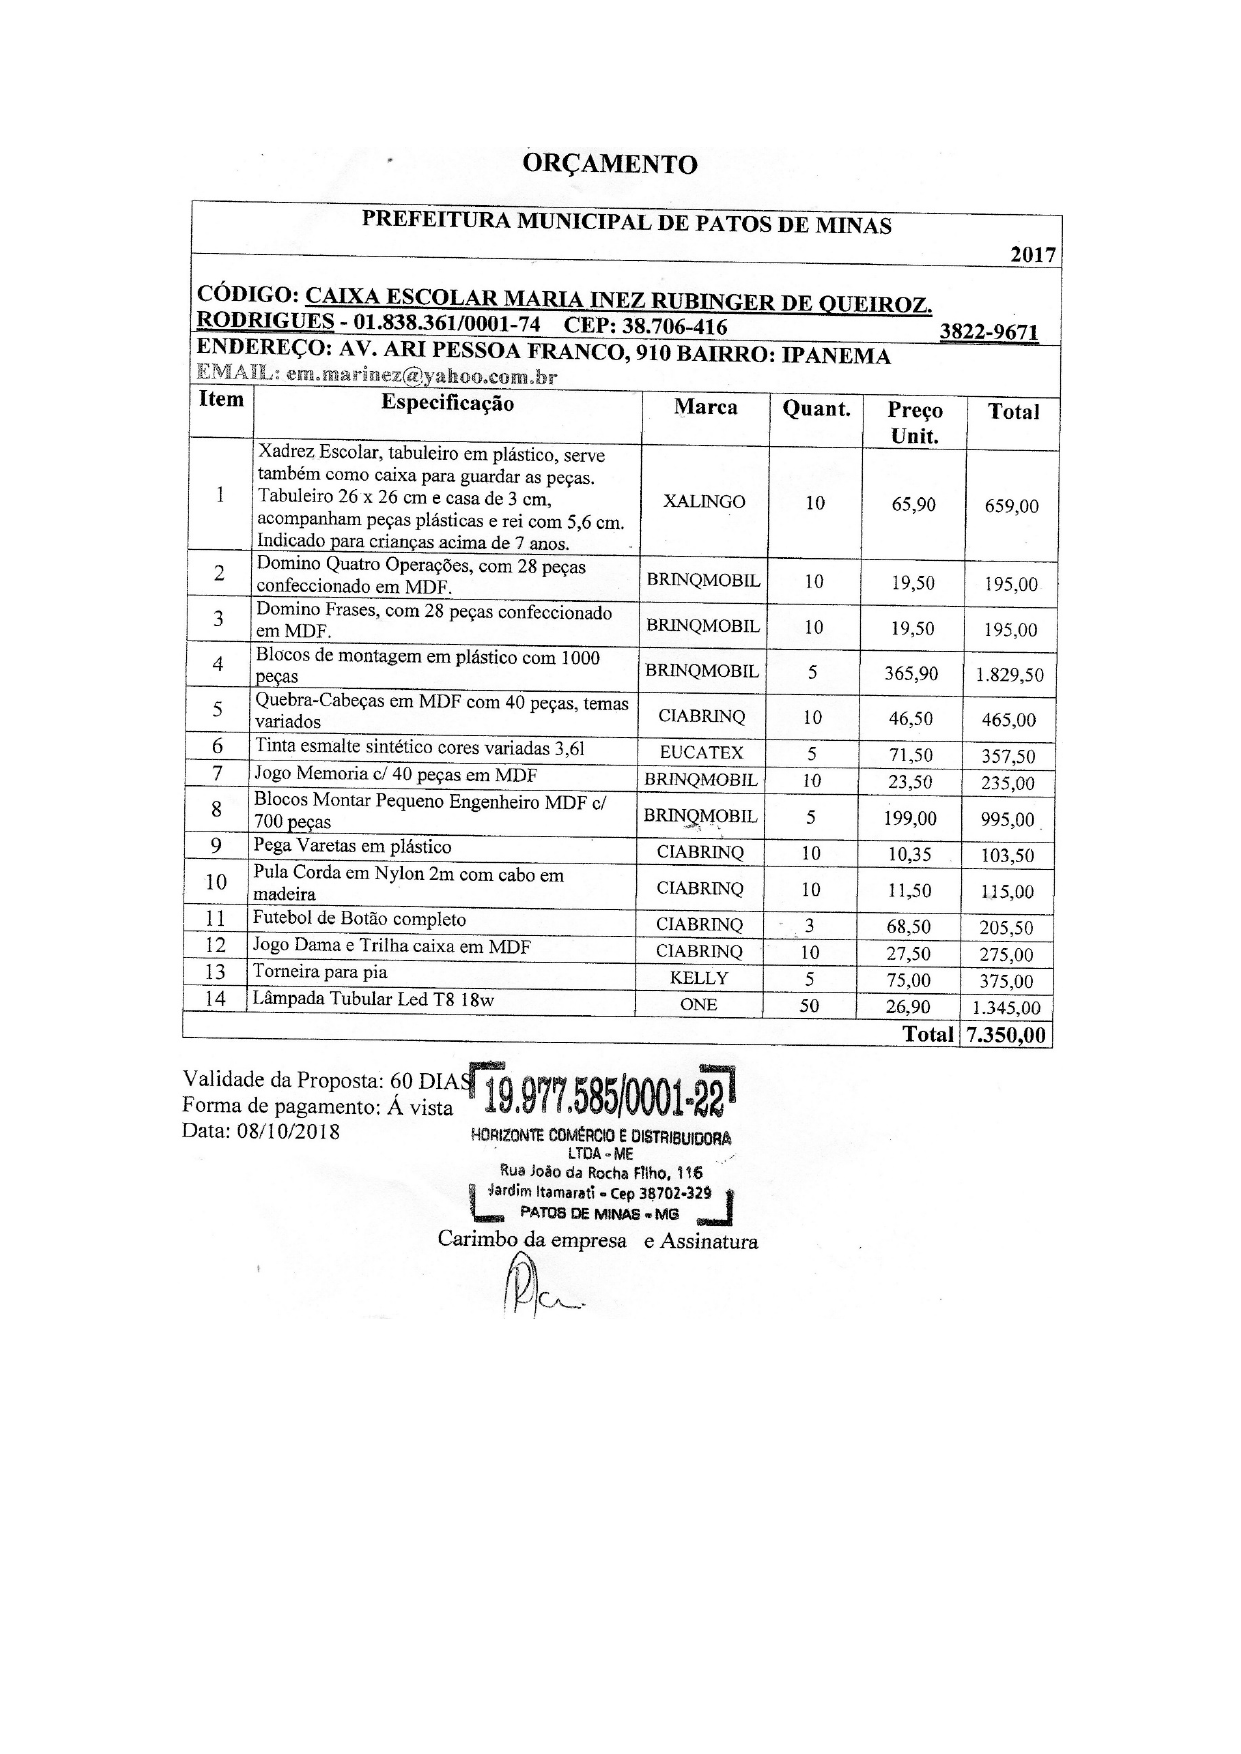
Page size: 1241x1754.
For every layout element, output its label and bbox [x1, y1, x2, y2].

picture [177, 147, 1063, 1319]
